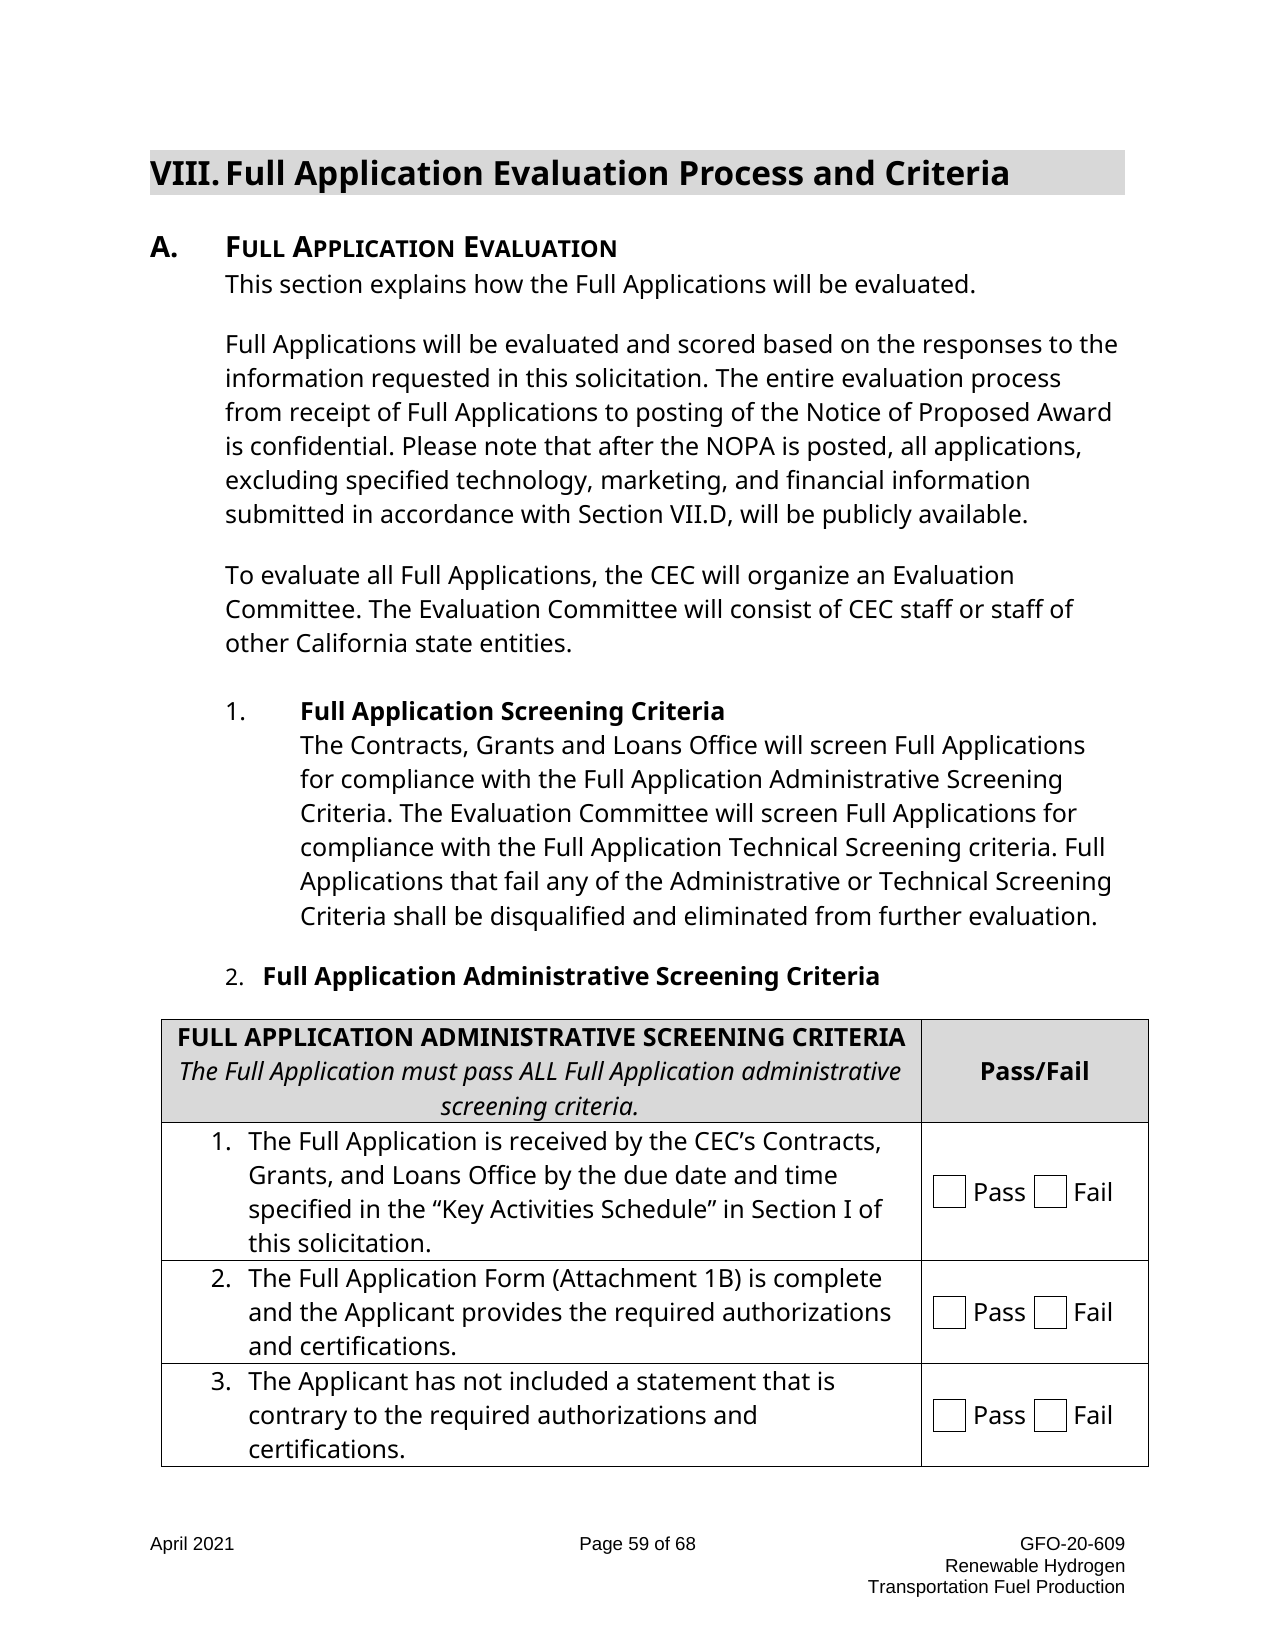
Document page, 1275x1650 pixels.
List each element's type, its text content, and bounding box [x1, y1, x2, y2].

table_cell The Applicant has not included a statement that is contrary to the required authorizations and certifications. [162, 1364, 921, 1466]
text The Contracts, Grants and Loans Office will screen Full Applications for compliance with the Full Application Administrative Screening Criteria. The Evaluation Committee will screen Full Applications for compliance with the Full Application Technical Screening criteria. Full Applications that fail any of the Administrative or Technical Screening Criteria shall be disqualified and eliminated from further evaluation. [300, 728, 1125, 958]
subtitle Full Application Evaluation [150, 227, 1125, 266]
text To evaluate all Full Applications, the CEC will organize an Evaluation Committee. The Evaluation Committee will consist of CEC staff or staff of other California state entities. [225, 557, 1125, 660]
table_header Pass/Fail [922, 1020, 1148, 1122]
subtitle VIII. Full Application Evaluation Process and Criteria [150, 150, 1125, 195]
table_cell The Full Application Form (Attachment 1B) is complete and the Applicant provides the required authorizations and certifications. [162, 1261, 921, 1363]
text This section explains how the Full Applications will be evaluated. [225, 266, 1125, 327]
list Full Application Screening Criteria [225, 694, 1125, 728]
text Full Applications will be evaluated and scored based on the responses to the information requested in this solicitation. The entire evaluation process from receipt of Full Applications to posting of the Notice of Proposed Award is confidential. Please note that after the NOPA is posted, all applications, excluding specified technology, marketing, and financial information submitted in accordance with Section VII.D, will be publicly available. [225, 327, 1125, 557]
list Full Application Administrative Screening Criteria [225, 958, 1125, 1019]
table_cell Pass Fail [922, 1123, 1148, 1259]
table_cell Pass Fail [922, 1261, 1148, 1363]
table_cell The Full Application is received by the CEC’s Contracts, Grants, and Loans Office by the due date and time specified in the “Key Activities Schedule” in Section I of this solicitation. [162, 1123, 921, 1259]
table_header Full Application ADMINISTRATIVE Screening Criteria The Full Application must pass ALL Full Application administrative screening criteria. [162, 1020, 921, 1122]
table_cell Pass Fail [922, 1364, 1148, 1466]
